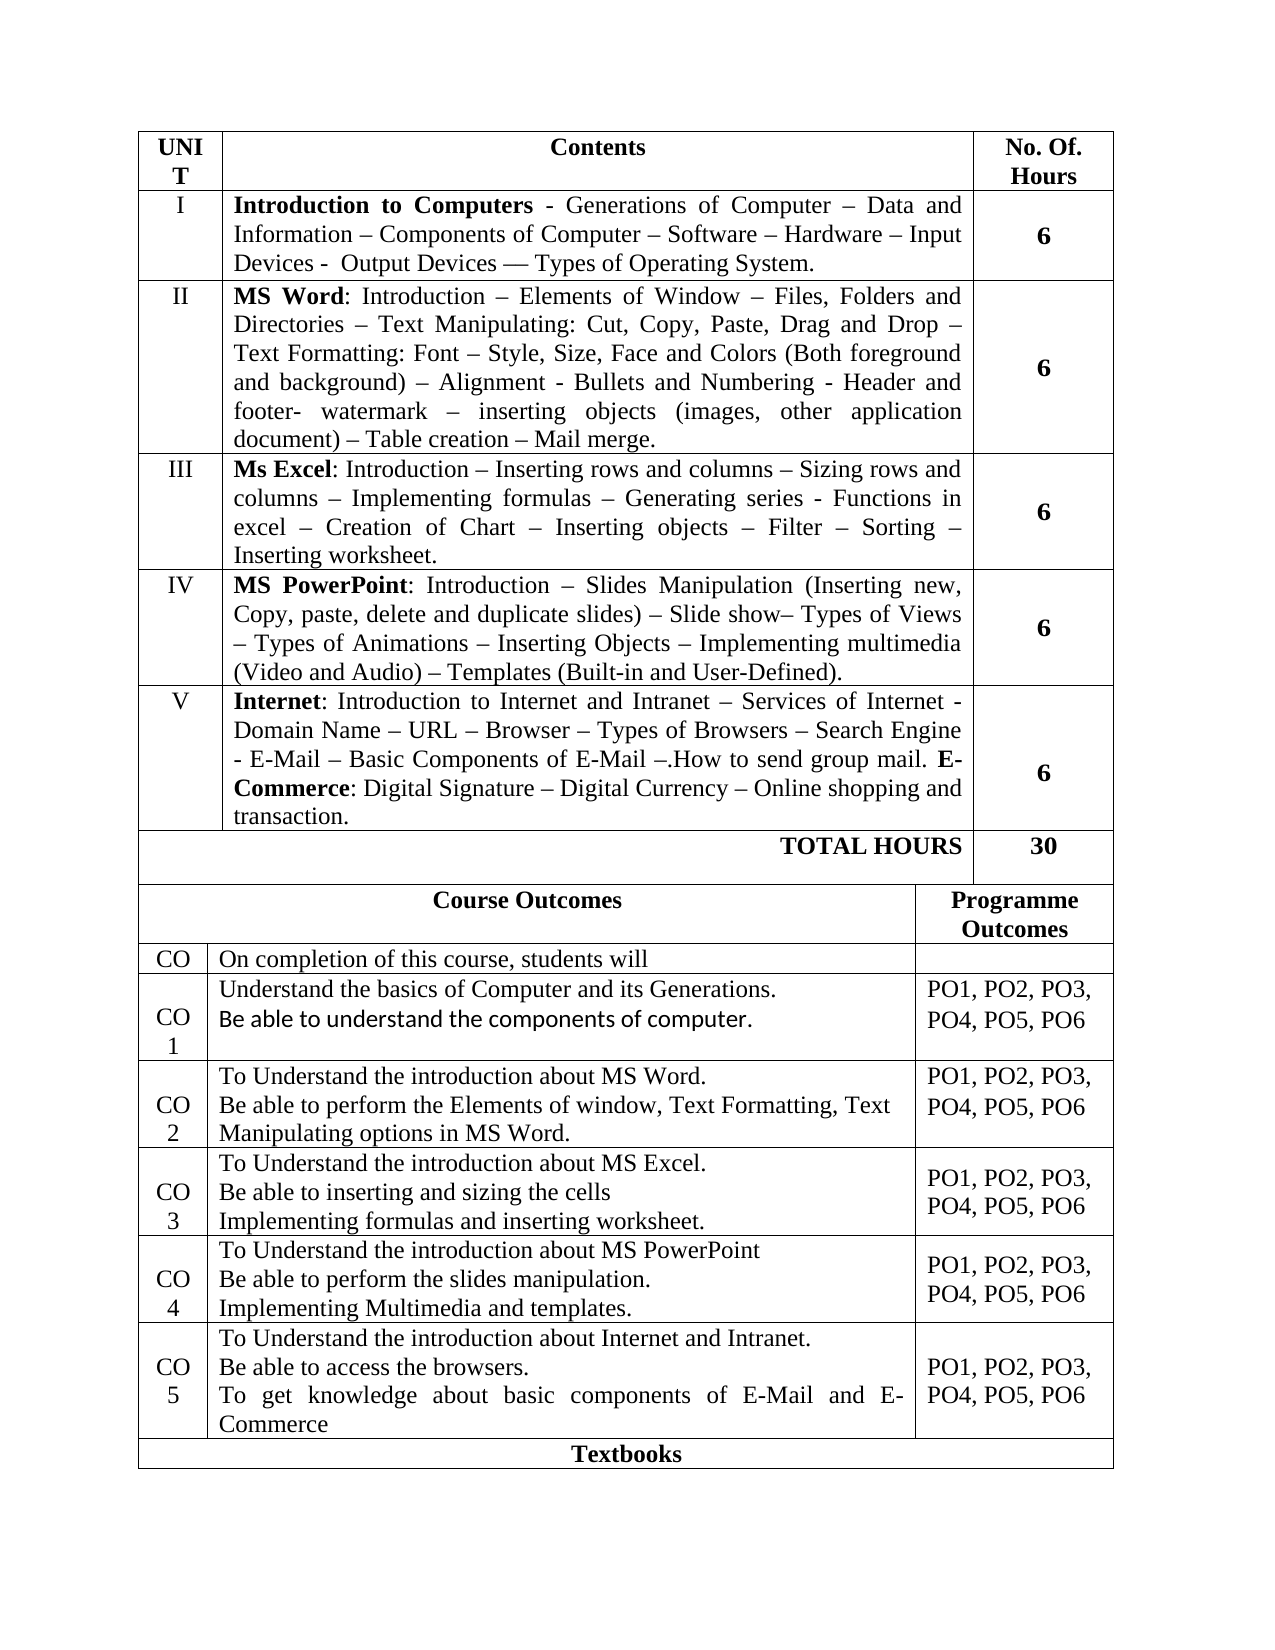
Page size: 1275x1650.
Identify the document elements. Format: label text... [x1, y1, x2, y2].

table_cell IV [139, 570, 222, 685]
table_cell CO [139, 944, 207, 973]
table_cell CO4 [139, 1236, 207, 1322]
table_cell TOTAL HOURS [139, 831, 973, 884]
table_cell Contents [223, 132, 973, 189]
table_cell Programme Outcomes [916, 885, 1113, 943]
table_cell On completion of this course, students will [208, 944, 915, 973]
table_cell II [139, 281, 222, 453]
table_cell UNIT [139, 132, 222, 189]
table_cell PO1, PO2, PO3, PO4, PO5, PO6 [916, 1236, 1113, 1322]
table_cell PO1, PO2, PO3, PO4, PO5, PO6 [916, 1061, 1113, 1147]
table_cell 6 [974, 686, 1113, 830]
table_cell To Understand the introduction about MS Word. Be able to perform the Elements of window, Text Formatting, Text Manipulating options in MS Word. [208, 1061, 915, 1147]
table_cell PO1, PO2, PO3, PO4, PO5, PO6 [916, 1148, 1113, 1234]
table_cell CO1 [139, 974, 207, 1060]
table_cell 6 [974, 191, 1113, 280]
table_cell 6 [974, 570, 1113, 685]
table_cell No. Of. Hours [974, 132, 1113, 189]
table_cell Textbooks [139, 1439, 1113, 1468]
table_cell CO5 [139, 1323, 207, 1438]
table_cell PO1, PO2, PO3, PO4, PO5, PO6 [916, 974, 1113, 1060]
table_cell [916, 944, 1113, 973]
table_cell MS Word: Introduction – Elements of Window – Files, Folders and Directories – Text Manipulating: Cut, Copy, Paste, Drag and Drop – Text Formatting: Font – Style, Size, Face and Colors (Both foreground and background) – Alignment - Bullets and Numbering - Header and footer- watermark – inserting objects (images, other application document) – Table creation – Mail merge. [223, 281, 973, 453]
table_cell CO3 [139, 1148, 207, 1234]
table_cell 30 [974, 831, 1113, 884]
table_cell Internet: Introduction to Internet and Intranet – Services of Internet - Domain Name – URL – Browser – Types of Browsers – Search Engine - E-Mail – Basic Components of E-Mail –.How to send group mail. E-Commerce: Digital Signature – Digital Currency – Online shopping and transaction. [223, 686, 973, 830]
table_cell III [139, 454, 222, 569]
table_cell PO1, PO2, PO3, PO4, PO5, PO6 [916, 1323, 1113, 1438]
table_cell I [139, 191, 222, 280]
table_cell To Understand the introduction about MS Excel. Be able to inserting and sizing the cells Implementing formulas and inserting worksheet. [208, 1148, 915, 1234]
table_cell To Understand the introduction about MS PowerPoint Be able to perform the slides manipulation. Implementing Multimedia and templates. [208, 1236, 915, 1322]
table_cell CO2 [139, 1061, 207, 1147]
table_cell Understand the basics of Computer and its Generations. Be able to understand the components of computer. [208, 974, 915, 1060]
table_cell V [139, 686, 222, 830]
table_cell 6 [974, 454, 1113, 569]
table_cell Introduction to Computers - Generations of Computer – Data and Information – Components of Computer – Software – Hardware – Input Devices - Output Devices –– Types of Operating System. [223, 191, 973, 280]
table_cell To Understand the introduction about Internet and Intranet. Be able to access the browsers. To get knowledge about basic components of E-Mail and E-Commerce [208, 1323, 915, 1438]
table_cell MS PowerPoint: Introduction – Slides Manipulation (Inserting new, Copy, paste, delete and duplicate slides) – Slide show– Types of Views – Types of Animations – Inserting Objects – Implementing multimedia (Video and Audio) – Templates (Built-in and User-Defined). [223, 570, 973, 685]
table_cell 6 [974, 281, 1113, 453]
table_cell Course Outcomes [139, 885, 915, 943]
table_cell Ms Excel: Introduction – Inserting rows and columns – Sizing rows and columns – Implementing formulas – Generating series - Functions in excel – Creation of Chart – Inserting objects – Filter – Sorting – Inserting worksheet. [223, 454, 973, 569]
